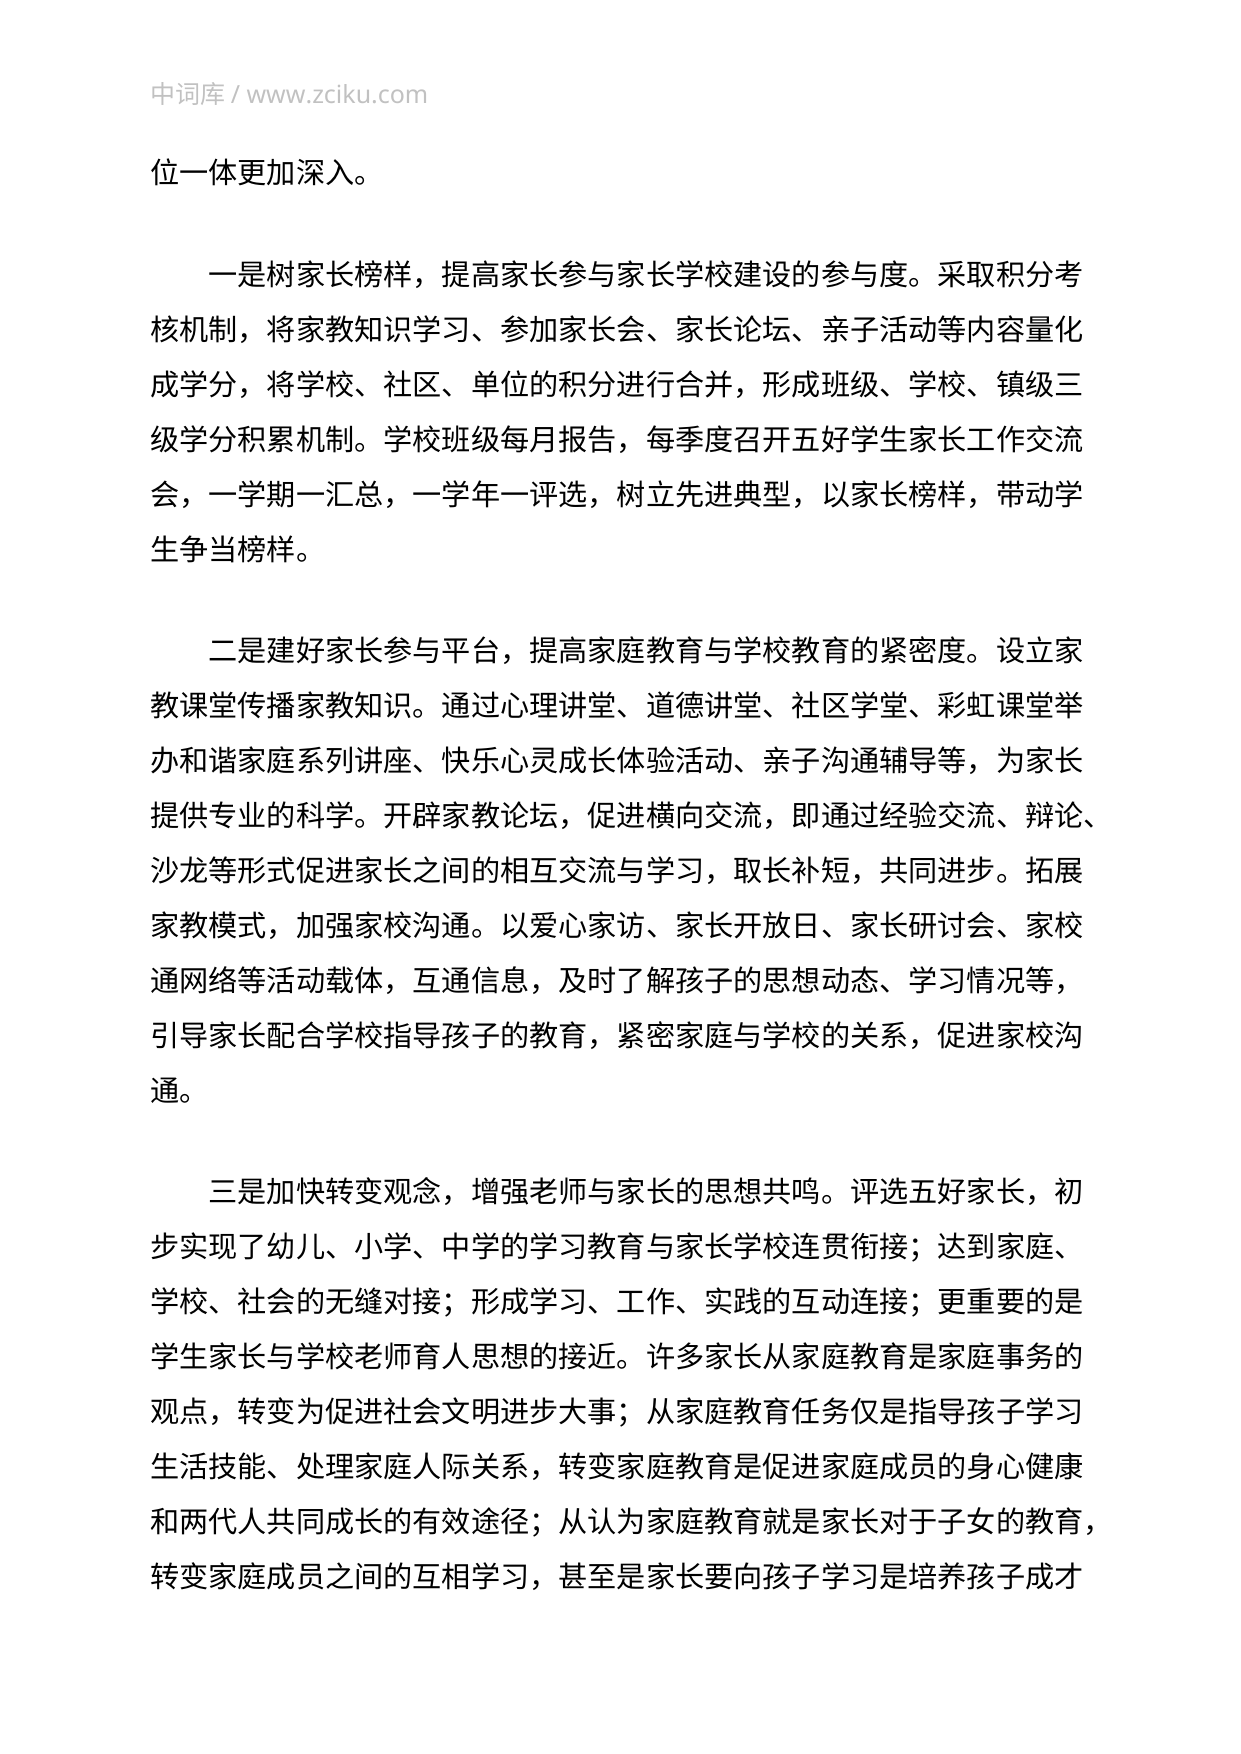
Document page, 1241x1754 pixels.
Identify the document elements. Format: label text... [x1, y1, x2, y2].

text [150, 150, 1090, 192]
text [150, 1169, 1090, 1596]
text 二是建好家长参与平台，提高家庭教育与学校教育的紧密度。设立家教课堂传播家教知识。通过心理讲堂、道德讲堂、社区学堂、彩虹课堂举办和谐家庭系列讲座、快乐心灵成长体验活动、亲子沟通辅导等，为家长提供专业的科学。开辟家教论坛，促进横向交流，即通过经验交流、辩论、沙龙等形式促进家长之间的相互交流与学习，取长补短，共同进步。拓展家教模式，加强家校沟通。以爱心家访、家长开放日、家长研讨会、家校通网络等活动载体，互通信息，及时了解孩子的思想动态、学习情况等，引导家长配合学校指导孩子的教育，紧密家庭与学校的关系，促进家校沟通。 [150, 628, 1090, 1109]
text 一是树家长榜样，提高家长参与家长学校建设的参与度。采取积分考核机制，将家教知识学习、参加家长会、家长论坛、亲子活动等内容量化成学分，将学校、社区、单位的积分进行合并，形成班级、学校、镇级三级学分积累机制。学校班级每月报告，每季度召开五好学生家长工作交流会，一学期一汇总，一学年一评选，树立先进典型，以家长榜样，带动学生争当榜样。 [150, 252, 1090, 568]
